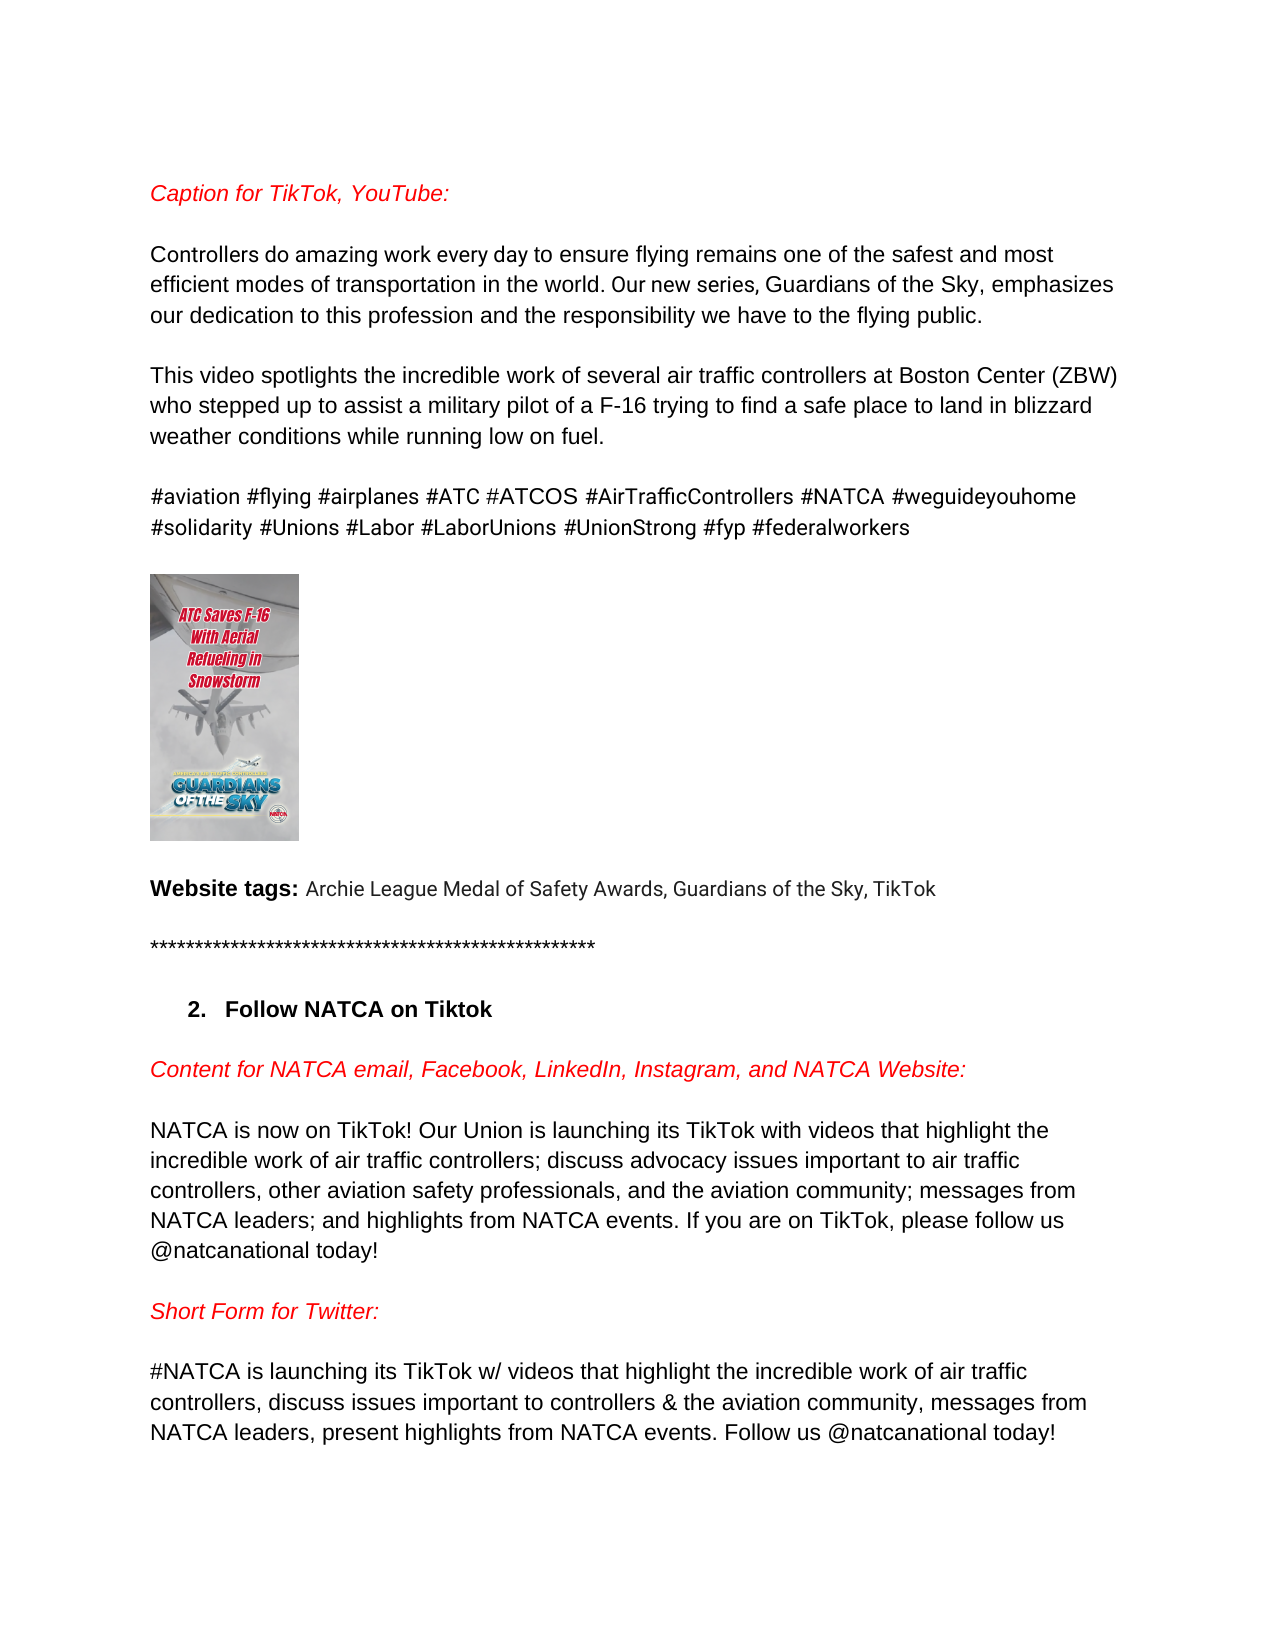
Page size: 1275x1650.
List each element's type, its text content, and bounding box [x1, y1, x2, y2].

text #NATCA is launching its TikTok w/ videos that highlight the incredible work of air traffic controllers, discuss issues important to controllers & the aviation community, messages from NATCA leaders, present highlights from NATCA events. Follow us @natcanational today! [150, 1358, 1125, 1445]
picture [150, 574, 299, 841]
list Follow NATCA on Tiktok [187, 996, 1125, 1022]
text NATCA is now on TikTok! Our Union is launching its TikTok with videos that highlight the incredible work of air traffic controllers; discuss advocacy issues important to air traffic controllers, other aviation safety professionals, and the aviation community; messages from NATCA leaders; and highlights from NATCA events. If you are on TikTok, please follow us @natcanational today! [150, 1117, 1125, 1264]
text Content for NATCA email, Facebook, LinkedIn, Instagram, and NATCA Website: [150, 1056, 1125, 1083]
text ************************************************** [150, 935, 1125, 962]
text This video spotlights the incredible work of several air traffic controllers at Boston Center (ZBW) who stepped up to assist a military pilot of a F-16 trying to find a safe place to land in blizzard weather conditions while running low on fuel. [150, 362, 1125, 449]
text Caption for TikTok, YouTube: [150, 180, 1125, 207]
text Controllers do amazing work every day to ensure flying remains one of the safest and most efficient modes of transportation in the world. Our new series, Guardians of the Sky, emphasizes our dedication to this profession and the responsibility we have to the flying public. [150, 241, 1125, 328]
text #aviation #flying #airplanes #ATC #ATCOS #AirTrafficControllers #NATCA #weguideyouhome #solidarity #Unions #Labor #LaborUnions #UnionStrong #fyp #federalworkers [150, 483, 1125, 541]
text Website tags: Archie League Medal of Safety Awards, Guardians of the Sky, TikTok [150, 875, 1125, 901]
text Short Form for Twitter: [150, 1298, 1125, 1324]
